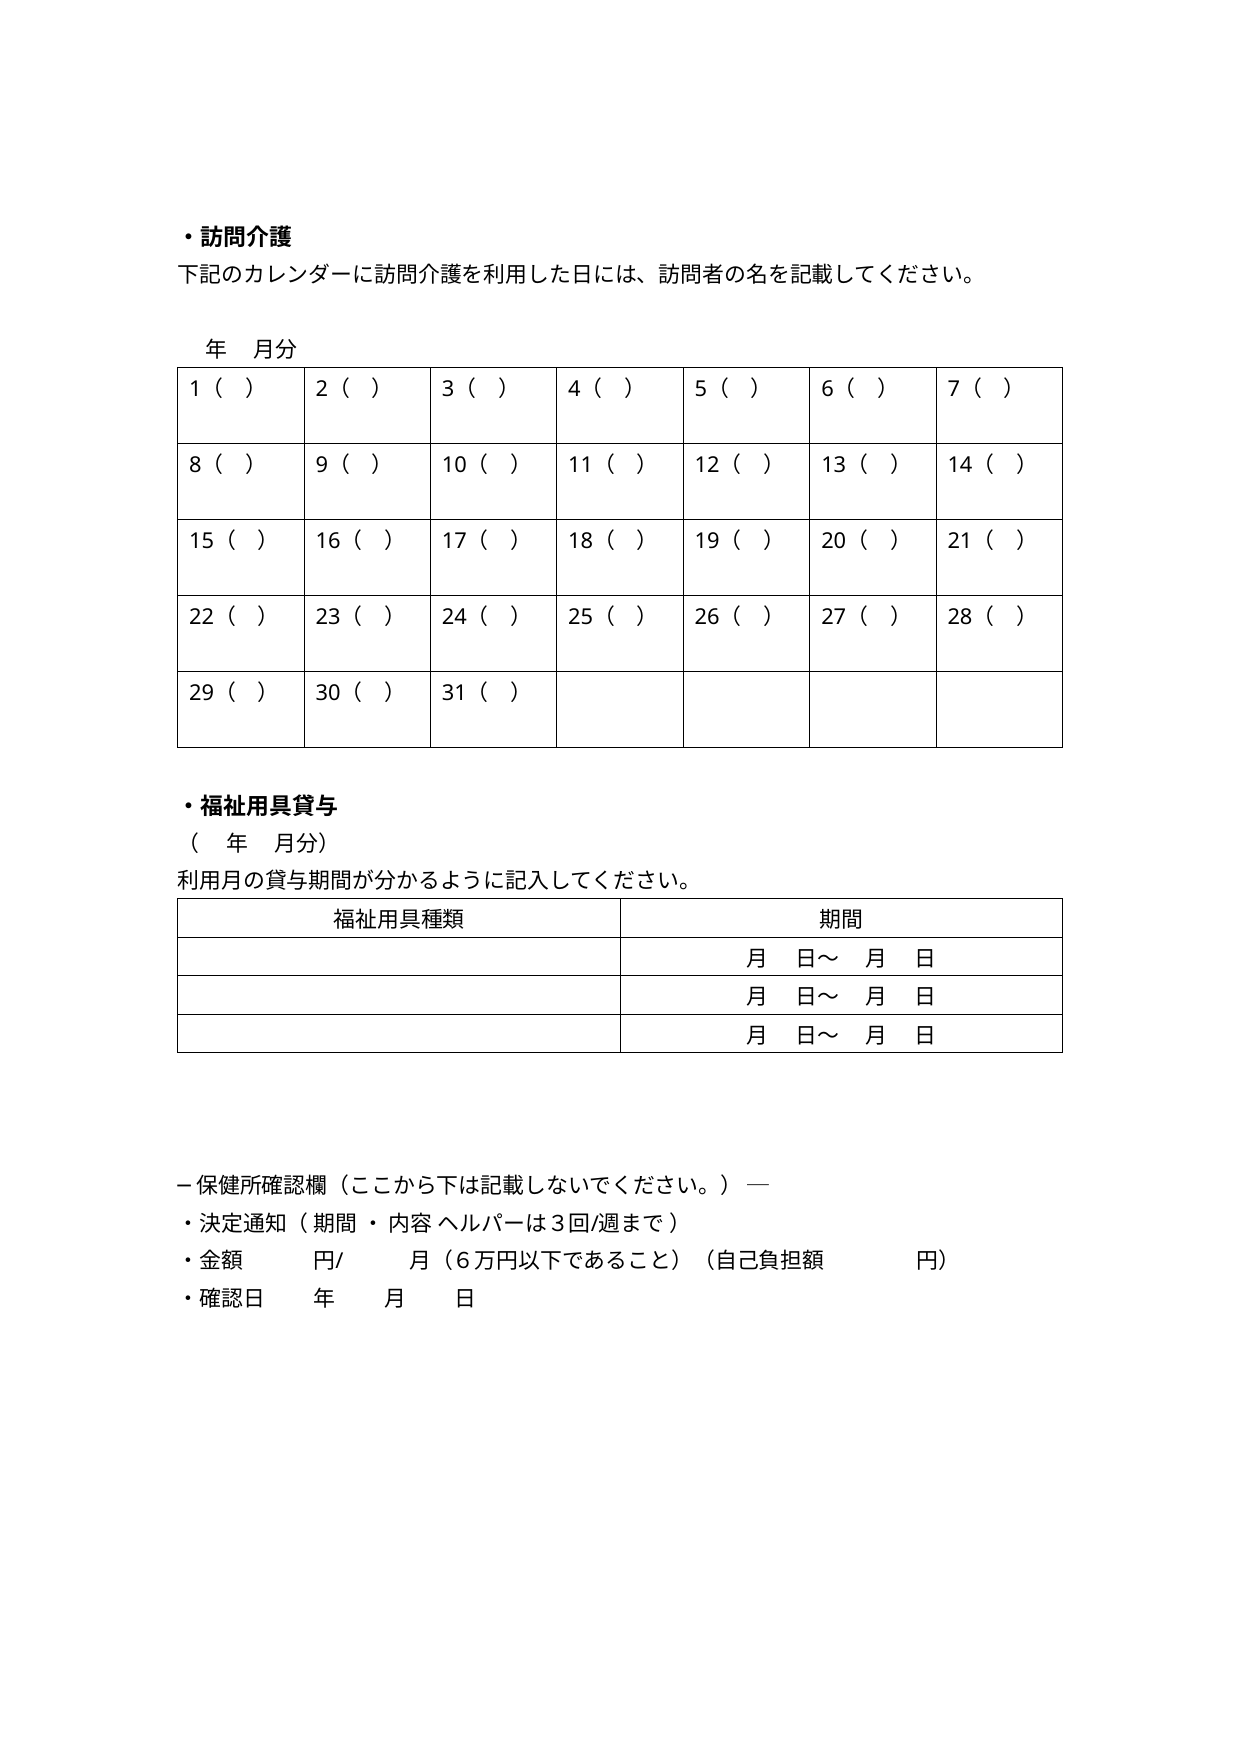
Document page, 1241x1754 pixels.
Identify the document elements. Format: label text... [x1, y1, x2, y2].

table_cell 23（ ） [305, 596, 430, 671]
text ・金額 円/ 月（６万円以下であること）（自己負担額 円） [177, 1241, 1063, 1278]
table_cell 19（ ） [684, 520, 809, 595]
table_cell 30（ ） [305, 672, 430, 747]
table_cell 18（ ） [557, 520, 683, 595]
table_header 2（ ） [305, 368, 430, 443]
table_cell 16（ ） [305, 520, 430, 595]
table_cell 25（ ） [557, 596, 683, 671]
table_cell [557, 672, 683, 747]
table_cell 9（ ） [305, 444, 430, 519]
table_cell 27（ ） [810, 596, 936, 671]
table_cell 8（ ） [178, 444, 304, 519]
table_header 福祉用具種類 [178, 899, 620, 937]
table_cell 10（ ） [431, 444, 556, 519]
table_cell [937, 672, 1062, 747]
table_cell 29（ ） [178, 672, 304, 747]
table_cell [810, 672, 936, 747]
text （ 年 月分） [177, 823, 1063, 861]
text ・訪問介護 [177, 217, 1063, 254]
table_cell [178, 976, 620, 1014]
table_header 期間 [621, 899, 1062, 937]
table_cell 13（ ） [810, 444, 936, 519]
table_cell 11（ ） [557, 444, 683, 519]
table_cell [178, 1015, 620, 1052]
table_header 1（ ） [178, 368, 304, 443]
text 利用月の貸与期間が分かるように記入してください。 [177, 861, 1063, 898]
text ・福祉用具貸与 [177, 786, 1063, 823]
table_cell 24（ ） [431, 596, 556, 671]
table_cell 20（ ） [810, 520, 936, 595]
table_header 6（ ） [810, 368, 936, 443]
table_header 4（ ） [557, 368, 683, 443]
table_header 5（ ） [684, 368, 809, 443]
table_header 7（ ） [937, 368, 1062, 443]
table_cell 31（ ） [431, 672, 556, 747]
table_header 3（ ） [431, 368, 556, 443]
text ・確認日 年 月 日 [177, 1278, 1063, 1316]
table_cell [684, 672, 809, 747]
table_cell 26（ ） [684, 596, 809, 671]
table_cell 月 日～ 月 日 [621, 938, 1062, 975]
table_cell 17（ ） [431, 520, 556, 595]
text 下記のカレンダーに訪問介護を利用した日には、訪問者の名を記載してください。 [177, 254, 1063, 292]
table_cell 月 日～ 月 日 [621, 976, 1062, 1014]
table_cell 21（ ） [937, 520, 1062, 595]
text ─ 保健所確認欄（ここから下は記載しないでください。） ─ [177, 1166, 1063, 1203]
table_cell 12（ ） [684, 444, 809, 519]
table_cell 15（ ） [178, 520, 304, 595]
table_cell [178, 938, 620, 975]
text 年 月分 [177, 329, 1063, 367]
text ・決定通知（ 期間 ・ 内容 ヘルパーは３回/週まで ） [177, 1203, 1063, 1241]
table_cell 28（ ） [937, 596, 1062, 671]
table_cell 14（ ） [937, 444, 1062, 519]
table_cell 月 日～ 月 日 [621, 1015, 1062, 1052]
table_cell 22（ ） [178, 596, 304, 671]
